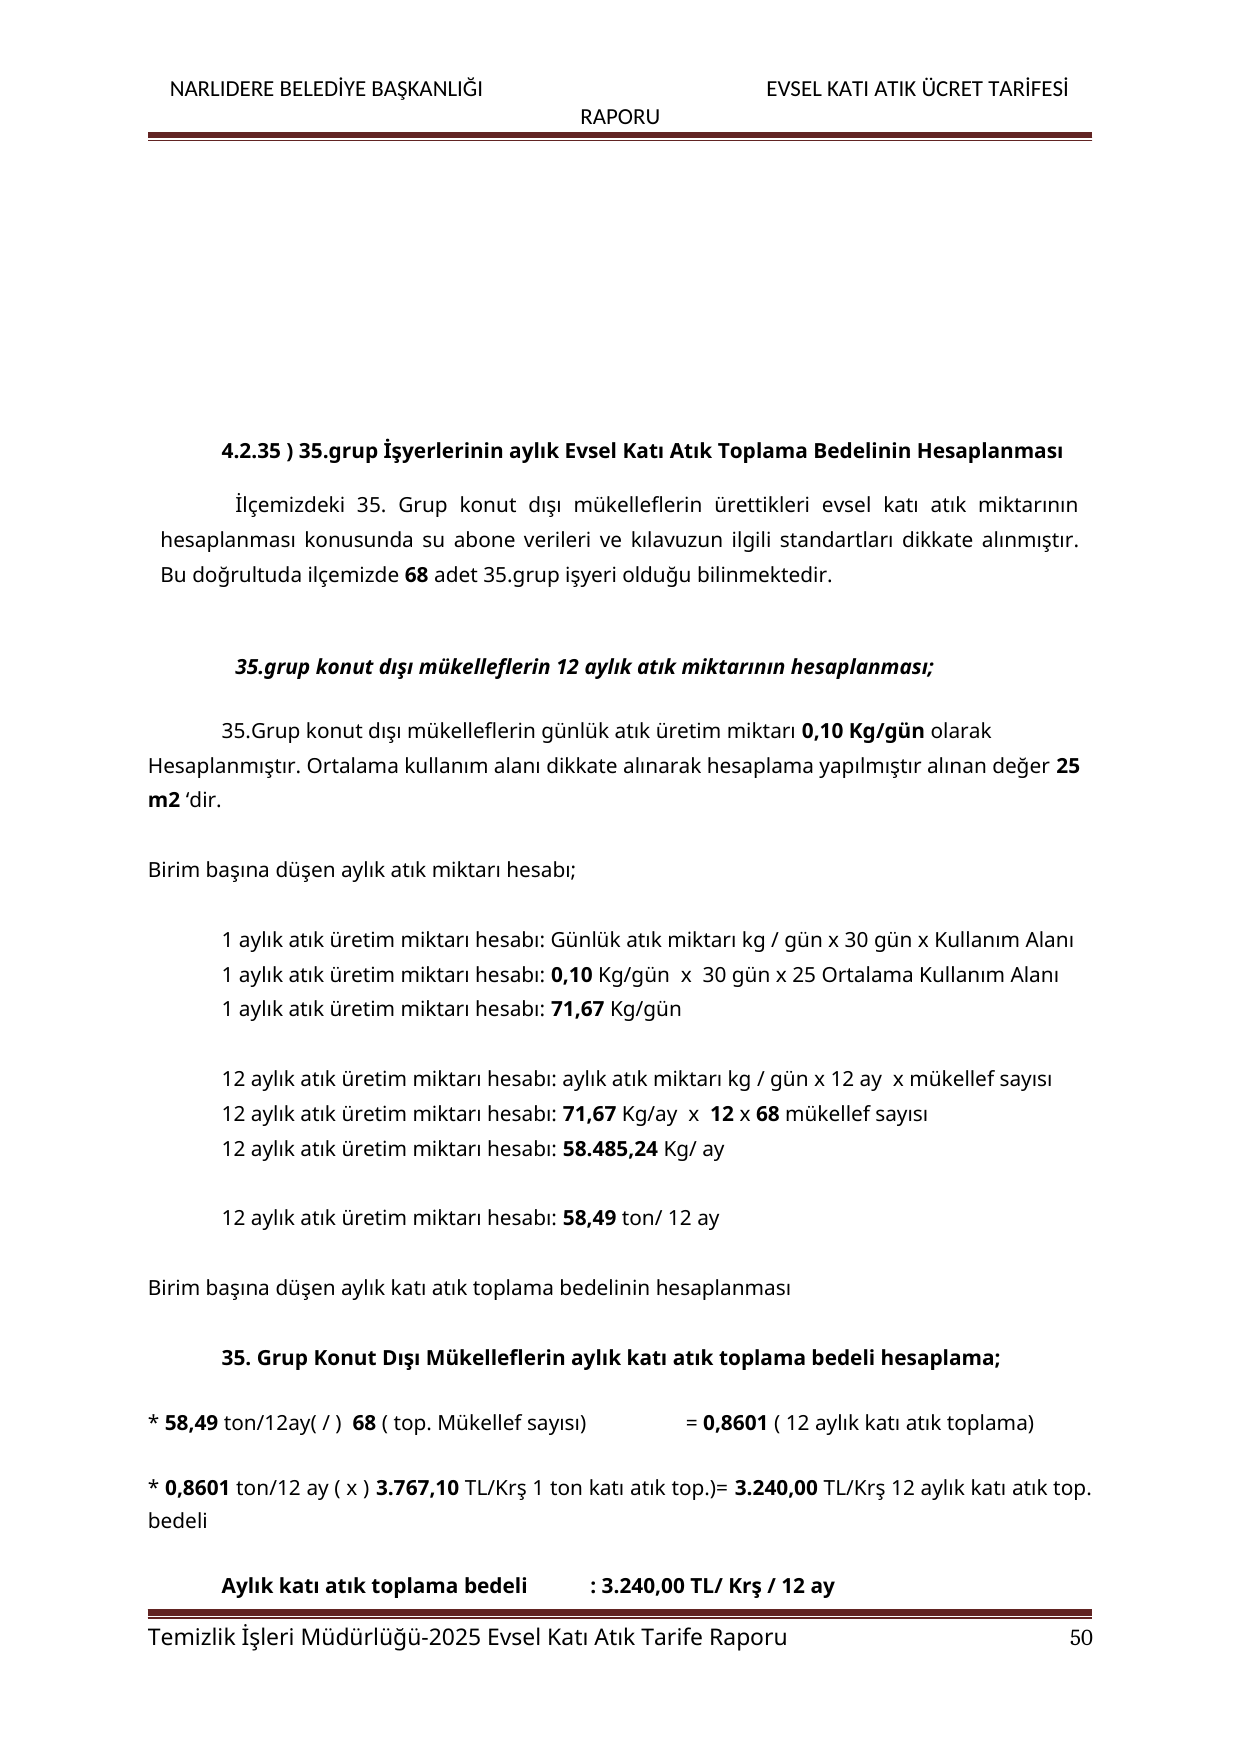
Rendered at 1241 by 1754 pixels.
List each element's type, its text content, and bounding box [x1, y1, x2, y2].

text 35.grup konut dışı mükelleflerin 12 aylık atık miktarının hesaplanması; [161, 652, 1092, 681]
text İlçemizdeki 35. Grup konut dışı mükelleflerin ürettikleri evsel katı atık miktarının hesaplanması konusunda su abone verileri ve kılavuzun ilgili standartları dikkate alınmıştır. Bu doğrultuda ilçemizde 68 adet 35.grup işyeri olduğu bilinmektedir. [160, 490, 1080, 589]
text 12 aylık atık üretim miktarı hesabı: 58.485,24 Kg/ ay [148, 1134, 1080, 1162]
text 1 aylık atık üretim miktarı hesabı: Günlük atık miktarı kg / gün x 30 gün x Kullanım Alanı [148, 925, 1080, 953]
text Birim başına düşen aylık katı atık toplama bedelinin hesaplanması [148, 1273, 1080, 1302]
text 12 aylık atık üretim miktarı hesabı: 58,49 ton/ 12 ay [148, 1203, 1080, 1232]
text * 0,8601 ton/12 ay ( x ) 3.767,10 TL/Krş 1 ton katı atık top.)= 3.240,00 TL/Krş 12 aylık katı atık top. bedeli [148, 1473, 1092, 1534]
text 35.Grup konut dışı mükelleflerin günlük atık üretim miktarı 0,10 Kg/gün olarak [148, 716, 1080, 744]
text 12 aylık atık üretim miktarı hesabı: 71,67 Kg/ay x 12 x 68 mükellef sayısı [148, 1099, 1080, 1127]
text * 58,49 ton/12ay( / ) 68 ( top. Mükellef sayısı) = 0,8601 ( 12 aylık katı atık toplama) [148, 1408, 1092, 1436]
text Hesaplanmıştır. Ortalama kullanım alanı dikkate alınarak hesaplama yapılmıştır alınan değer 25 m2 ‘dir. [148, 751, 1080, 814]
text 1 aylık atık üretim miktarı hesabı: 71,67 Kg/gün [148, 994, 1080, 1023]
text 4.2.35 ) 35.grup İşyerlerinin aylık Evsel Katı Atık Toplama Bedelinin Hesaplanması [148, 437, 1092, 465]
text 35. Grup Konut Dışı Mükelleflerin aylık katı atık toplama bedeli hesaplama; [148, 1343, 1092, 1371]
text Aylık katı atık toplama bedeli : 3.240,00 TL/ Krş / 12 ay [148, 1571, 1092, 1599]
text 12 aylık atık üretim miktarı hesabı: aylık atık miktarı kg / gün x 12 ay x mükellef sayısı [148, 1064, 1080, 1092]
text Birim başına düşen aylık atık miktarı hesabı; [148, 855, 1080, 884]
text 1 aylık atık üretim miktarı hesabı: 0,10 Kg/gün x 30 gün x 25 Ortalama Kullanım Alanı [148, 960, 1080, 988]
